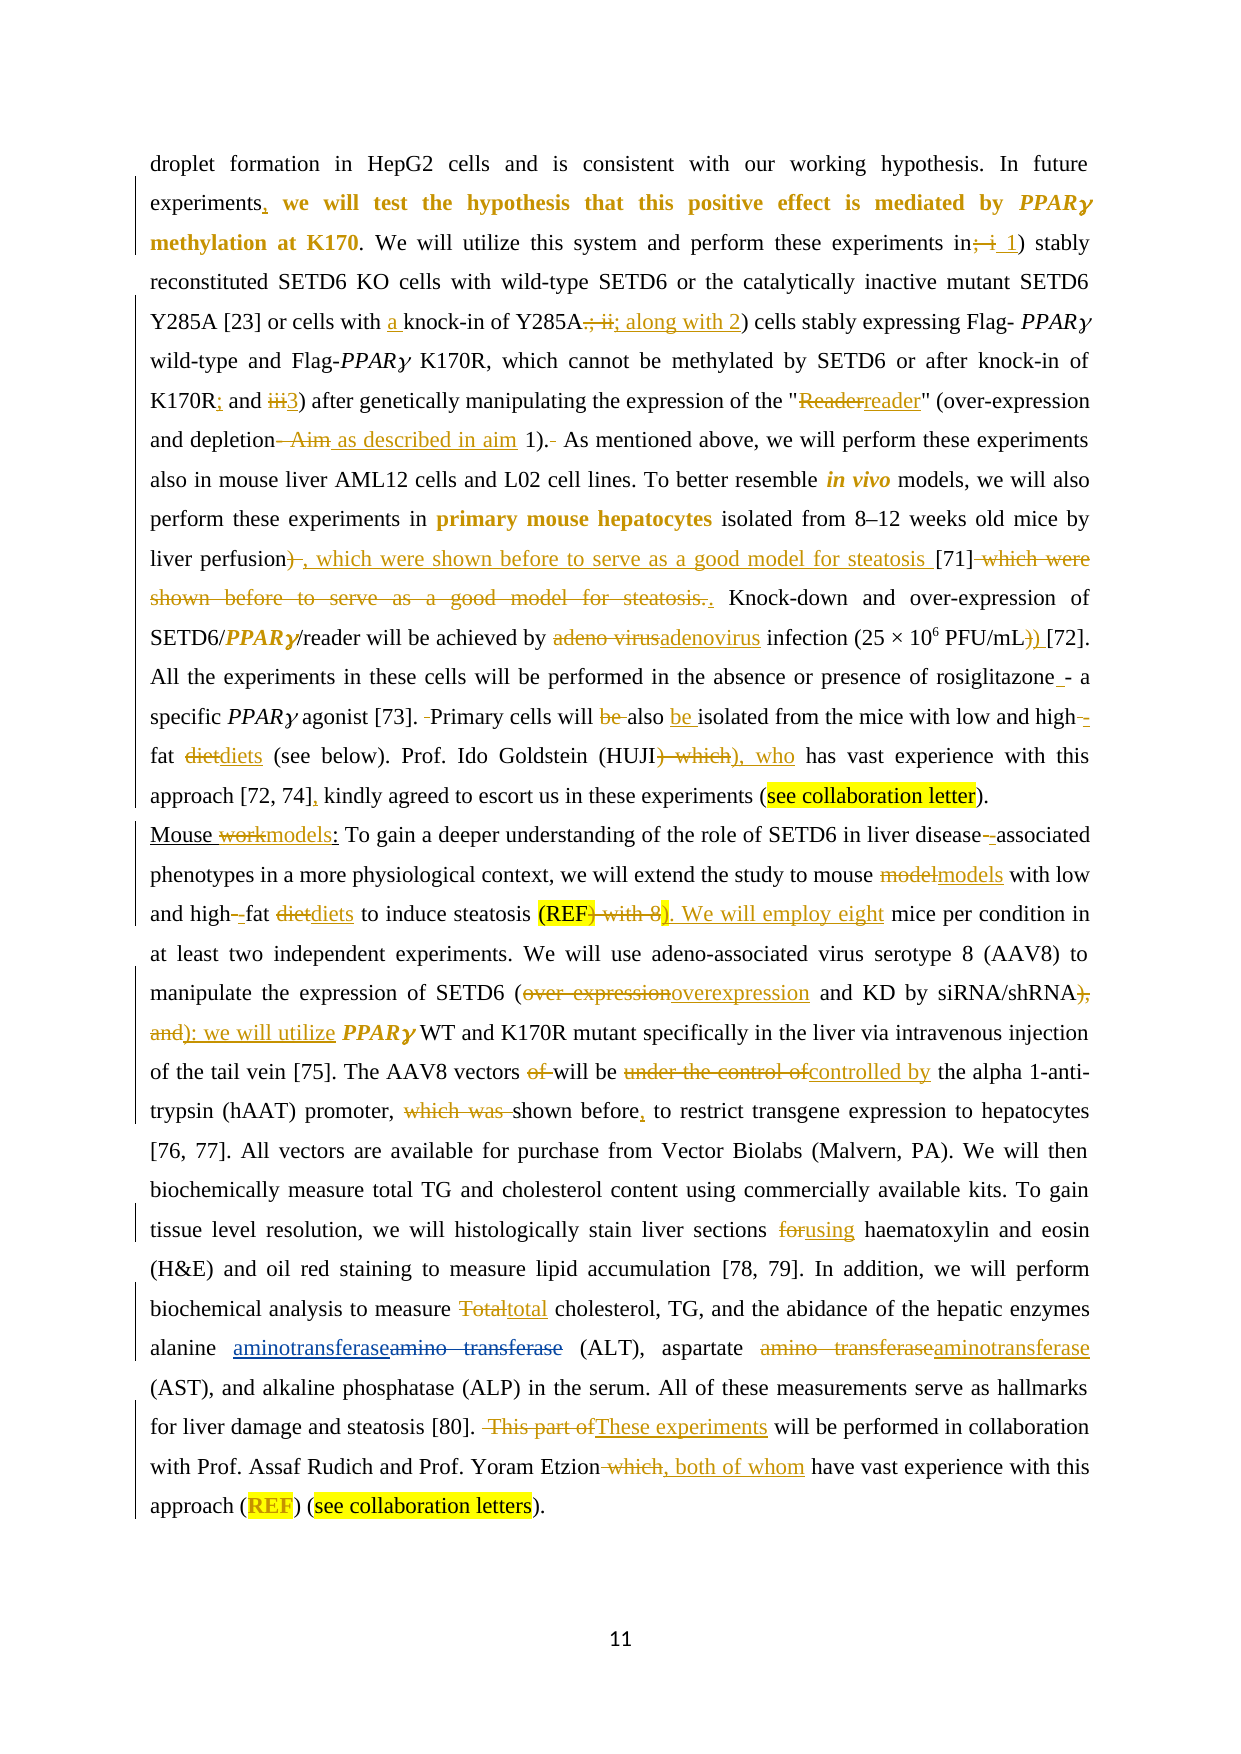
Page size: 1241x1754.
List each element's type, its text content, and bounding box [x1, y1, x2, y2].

text Mouse : To gain a deeper understanding of the role of SETD6 in liver diseaseassociated phenotypes in a more physiological context, we will extend the study to mouse with low and highfat to induce steatosis (REF mice per condition in at least two independent experiments. We will use adeno-associated virus serotype 8 (AAV8) to manipulate the expression of SETD6 ( and KD by siRNA/shRNA PPARg WT and K170R mutant specifically in the liver via intravenous injection of the tail vein [75]. The AAV8 vectors will be the alpha 1-anti-trypsin (hAAT) promoter, shown before to restrict transgene expression to hepatocytes [76, 77]. All vectors are available for purchase from Vector Biolabs (Malvern, PA). We will then biochemically measure total TG and cholesterol content using commercially available kits. To gain tissue level resolution, we will histologically stain liver sections haematoxylin and eosin (H&E) and oil red staining to measure lipid accumulation [78, 79]. In addition, we will perform biochemical analysis to measure cholesterol, TG, and the abidance of the hepatic enzymes alanine (ALT), aspartate (AST), and alkaline phosphatase (ALP) in the serum. All of these measurements serve as hallmarks for liver damage and steatosis [80]. will be performed in collaboration with Prof. Assaf Rudich and Prof. Yoram Etzion have vast experience with this approach (REF) (see collaboration letters). [150, 821, 1090, 1519]
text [150, 150, 1090, 808]
